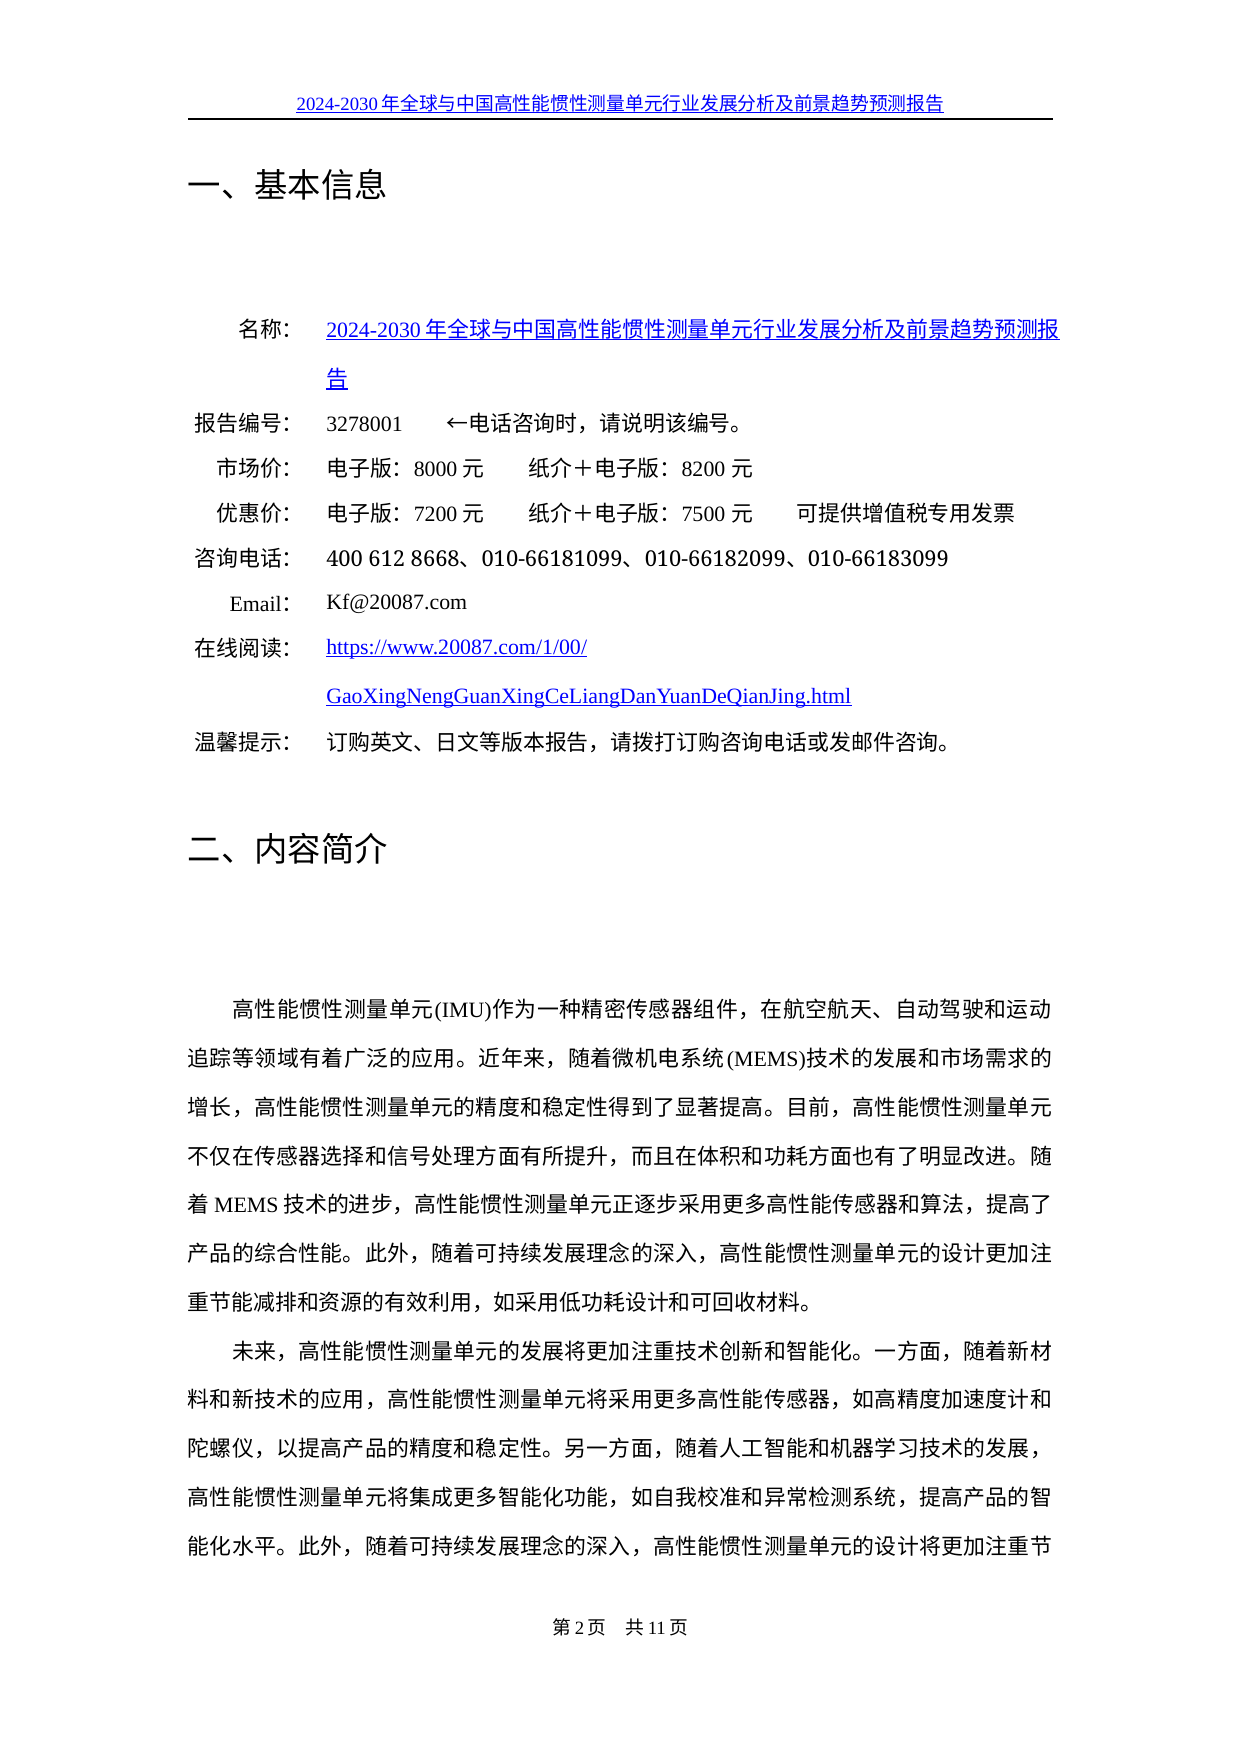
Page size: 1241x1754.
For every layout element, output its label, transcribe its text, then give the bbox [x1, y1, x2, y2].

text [187, 992, 1053, 1561]
table_cell 400 612 8668、010-66181099、010-66182099、010-66183099 [315, 540, 1073, 585]
table_header 2024-2030年全球与中国高性能惯性测量单元行业发展分析及前景趋势预测报告 [315, 312, 1073, 405]
table_cell 优惠价： [167, 495, 315, 540]
table_cell 电子版：8000 元 纸介＋电子版：8200 元 [315, 450, 1073, 495]
table_cell 订购英文、日文等版本报告，请拨打订购咨询电话或发邮件咨询。 [315, 724, 1073, 769]
table_cell [315, 630, 1073, 724]
table_cell 电子版：7200 元 纸介＋电子版：7500 元 可提供增值税专用发票 [315, 495, 1073, 540]
table_cell 咨询电话： [167, 540, 315, 585]
table_cell 市场价： [167, 450, 315, 495]
title 一、基本信息 [187, 150, 1053, 215]
title 二、内容简介 [187, 814, 1053, 879]
table_cell Kf@20087.com [315, 585, 1073, 630]
table_header 名称： [167, 312, 315, 405]
table_cell 温馨提示： [167, 724, 315, 769]
table_cell 在线阅读： [167, 630, 315, 724]
table_cell 报告编号： [167, 405, 315, 450]
table_cell Email： [167, 585, 315, 630]
table_cell 3278001 ←电话咨询时，请说明该编号。 [315, 405, 1073, 450]
